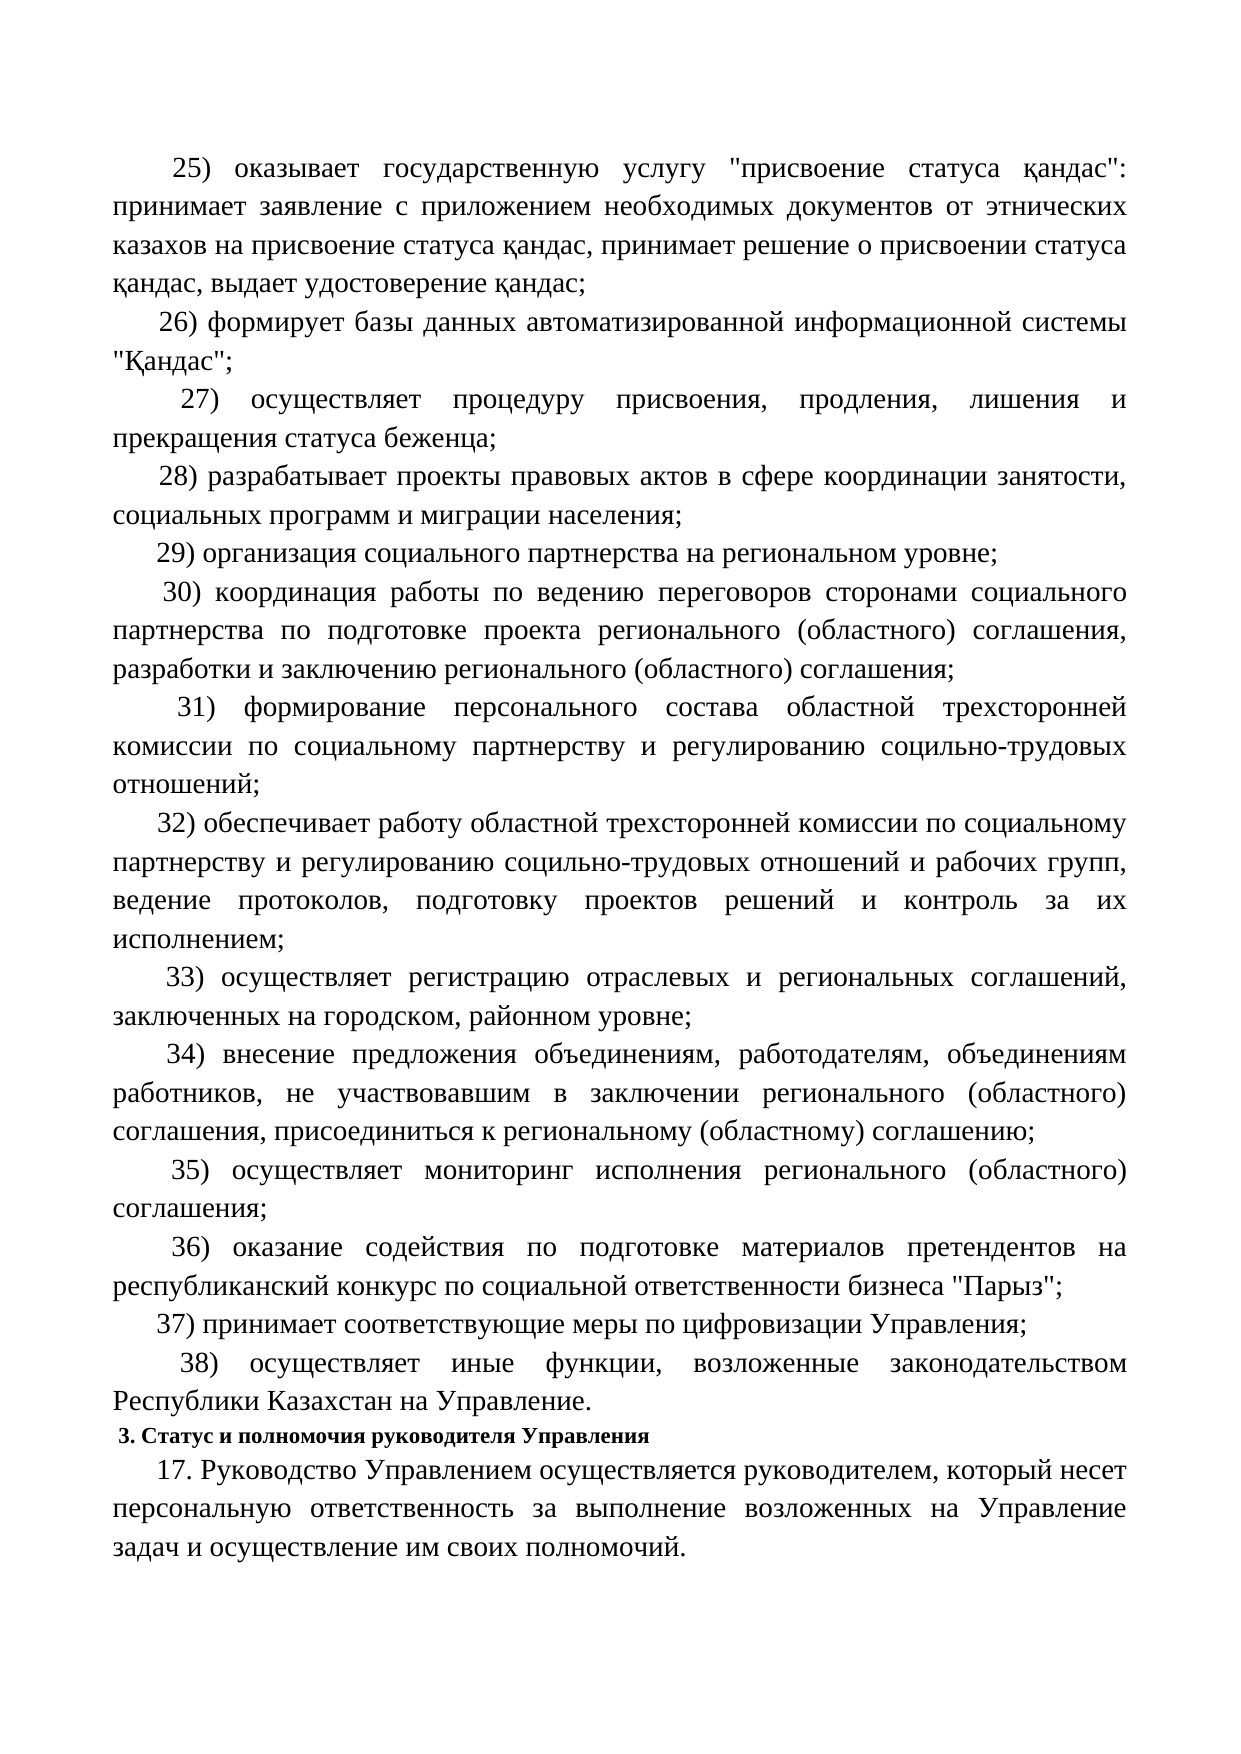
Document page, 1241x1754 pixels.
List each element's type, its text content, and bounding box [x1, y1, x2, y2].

text 31) формирование персонального состава областной трехсторонней комиссии по социальному партнерству и регулированию социльно-трудовых отношений; [112, 689, 1128, 800]
text 33) осуществляет регистрацию отраслевых и региональных соглашений, заключенных на городском, районном уровне; [112, 959, 1128, 1031]
text 3. Статус и полномочия руководителя Управления [112, 1422, 1128, 1448]
text 36) оказание содействия по подготовке материалов претендентов на республиканский конкурс по социальной ответственности бизнеса "Парыз"; [112, 1229, 1128, 1301]
text 37) принимает соответствующие меры по цифровизации Управления; [112, 1306, 1128, 1340]
text 35) осуществляет мониторинг исполнения регионального (областного) соглашения; [112, 1152, 1128, 1224]
text 28) разрабатывает проекты правовых актов в сфере координации занятости, социальных программ и миграции населения; [112, 458, 1128, 530]
text 38) осуществляет иные функции, возложенные законодательством Республики Казахстан на Управление. [112, 1345, 1128, 1417]
text 34) внесение предложения объединениям, работодателям, объединениям работников, не участвовавшим в заключении регионального (областного) соглашения, присоединиться к региональному (областному) соглашению; [112, 1036, 1128, 1147]
text 25) оказывает государственную услугу "присвоение статуса қандас": принимает заявление с приложением необходимых документов от этнических казахов на присвоение статуса қандас, принимает решение о присвоении статуса қандас, выдает удостоверение қандас; [112, 150, 1128, 299]
text 30) координация работы по ведению переговоров сторонами социального партнерства по подготовке проекта регионального (областного) соглашения, разработки и заключению регионального (областного) соглашения; [112, 574, 1128, 684]
text 26) формирует базы данных автоматизированной информационной системы "Қандас"; [112, 304, 1128, 376]
text 27) осуществляет процедуру присвоения, продления, лишения и прекращения статуса беженца; [112, 381, 1128, 453]
text 29) организация социального партнерства на региональном уровне; [112, 535, 1128, 569]
text 32) обеспечивает работу областной трехсторонней комиссии по социальному партнерству и регулированию социльно-трудовых отношений и рабочих групп, ведение протоколов, подготовку проектов решений и контроль за их исполнением; [112, 805, 1128, 954]
text 17. Руководство Управлением осуществляется руководителем, который несет персональную ответственность за выполнение возложенных на Управление задач и осуществление им своих полномочий. [112, 1452, 1128, 1563]
